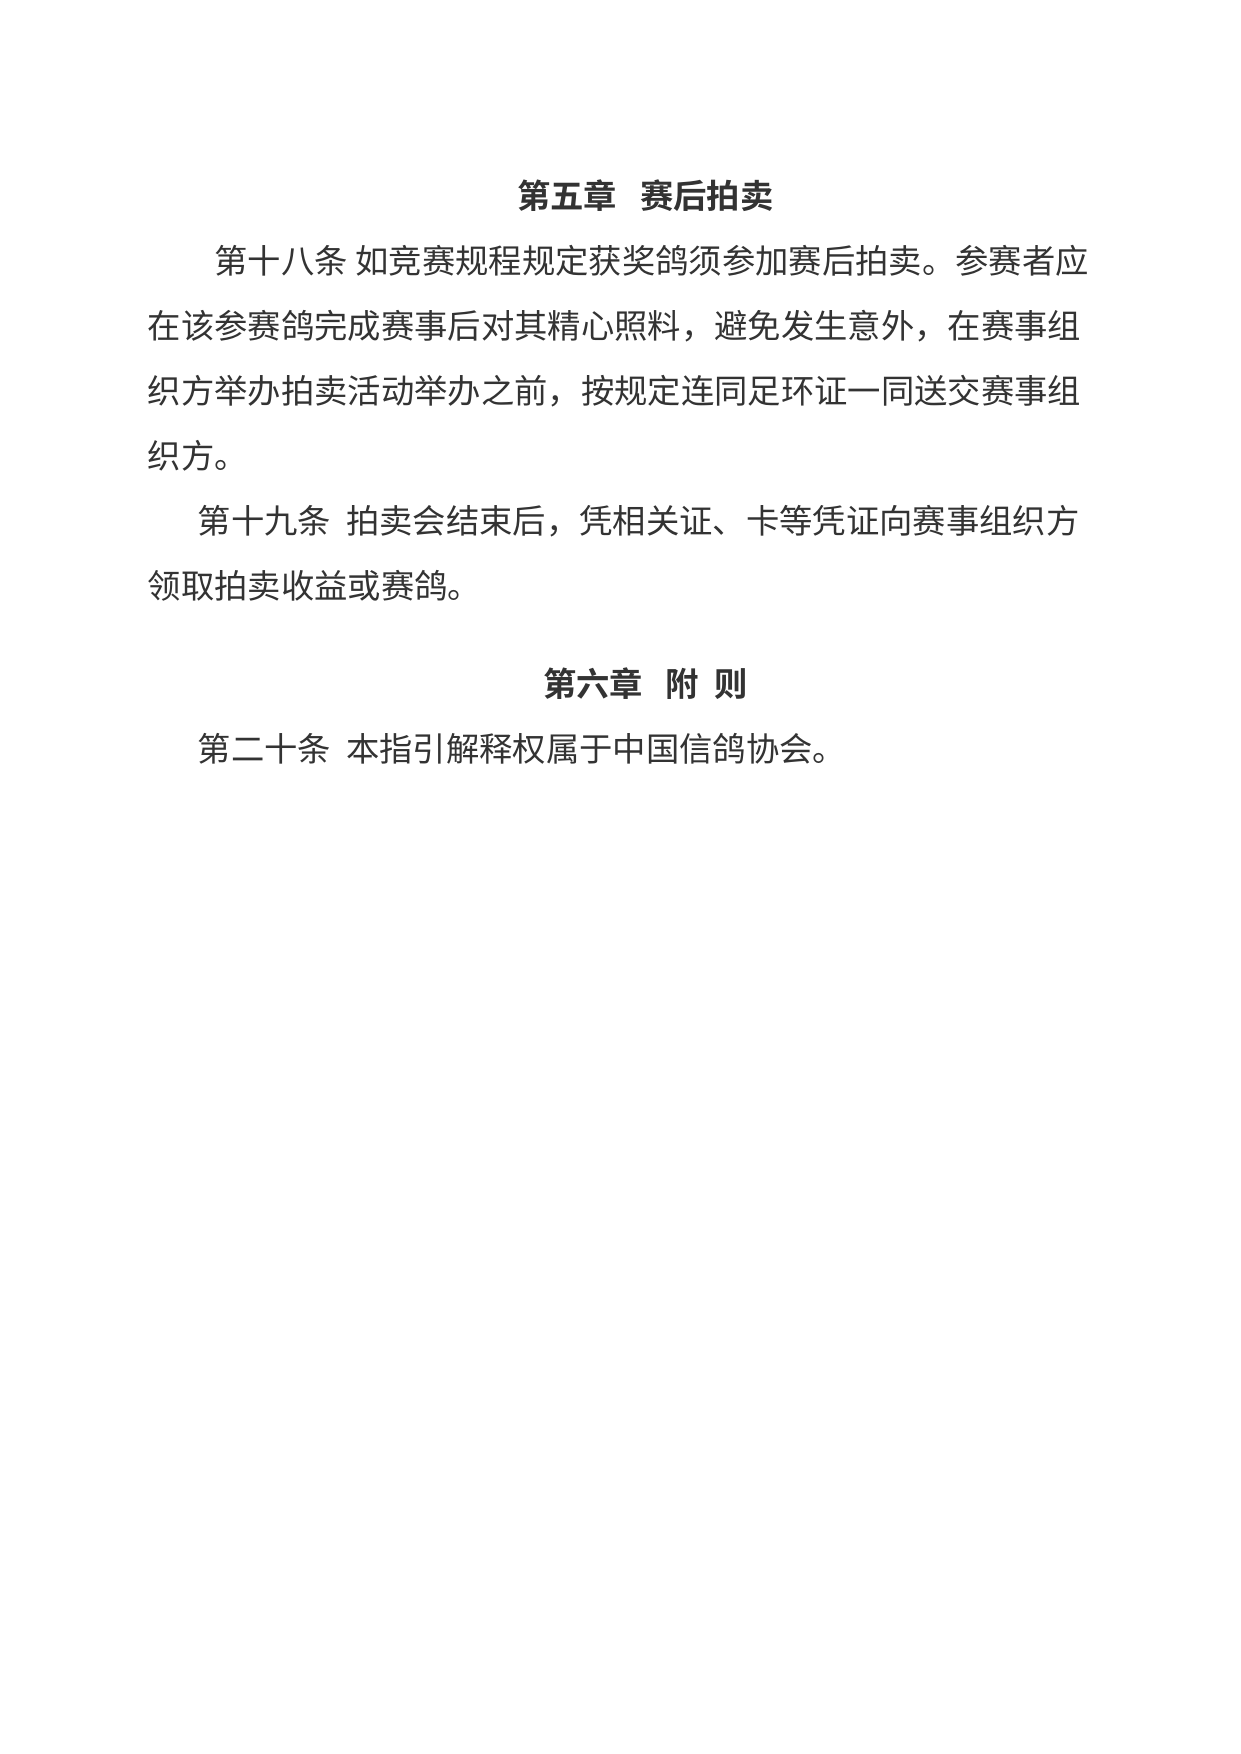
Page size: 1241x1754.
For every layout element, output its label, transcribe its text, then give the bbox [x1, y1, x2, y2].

text 第五章 赛后拍卖 [148, 162, 1093, 227]
text 第十九条 拍卖会结束后，凭相关证、卡等凭证向赛事组织方领取拍卖收益或赛鸽。 [148, 487, 1093, 617]
text 第六章 附 则 [148, 649, 1093, 714]
text 第二十条 本指引解释权属于中国信鸽协会。 [148, 714, 1093, 779]
text 第十八条 如竞赛规程规定获奖鸽须参加赛后拍卖。参赛者应在该参赛鸽完成赛事后对其精心照料，避免发生意外，在赛事组织方举办拍卖活动举办之前，按规定连同足环证一同送交赛事组织方。 [148, 227, 1093, 487]
